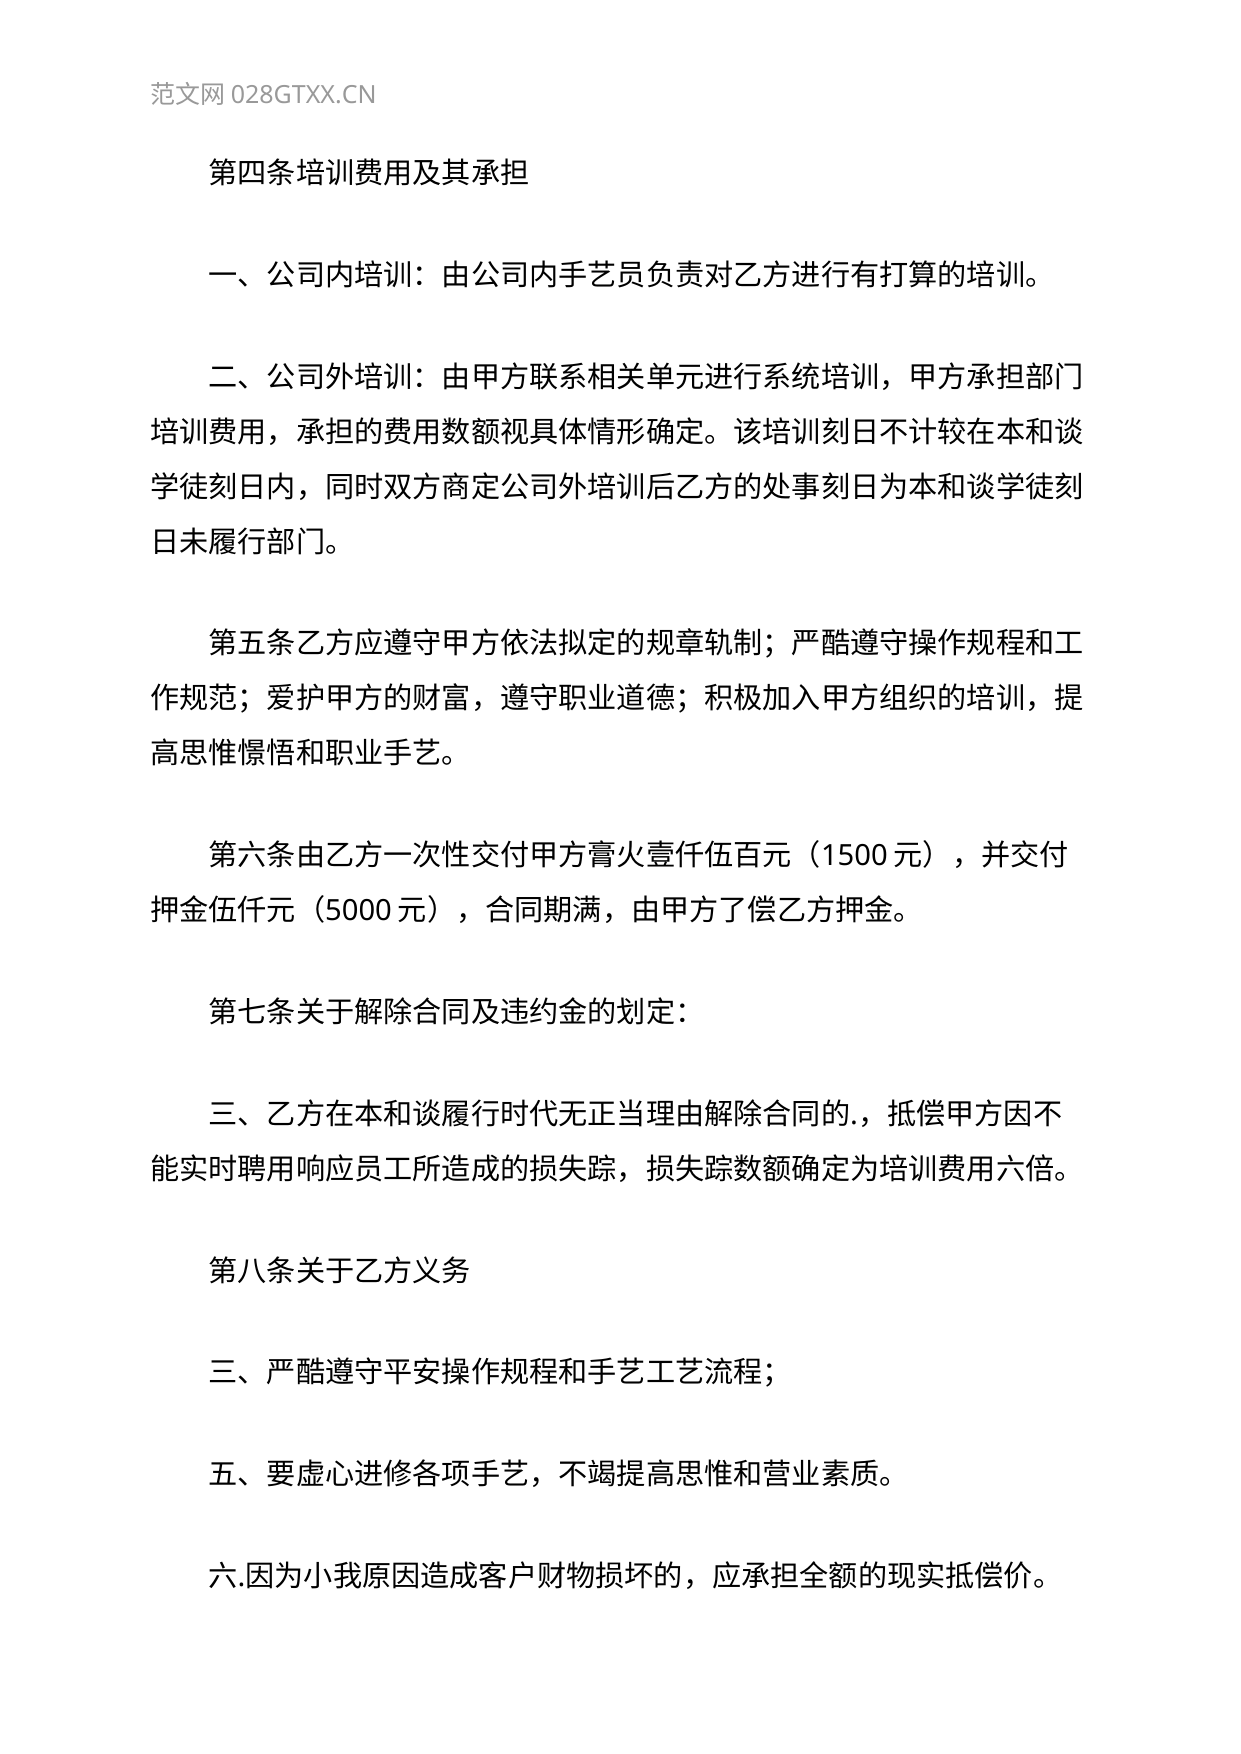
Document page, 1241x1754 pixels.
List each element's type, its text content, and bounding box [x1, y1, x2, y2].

text 第七条关于解除合同及违约金的划定： [150, 988, 1090, 1031]
text 一、公司内培训：由公司内手艺员负责对乙方进行有打算的培训。 [150, 252, 1090, 294]
text 二、公司外培训：由甲方联系相关单元进行系统培训，甲方承担部门培训费用，承担的费用数额视具体情形确定。该培训刻日不计较在本和谈学徒刻日内，同时双方商定公司外培训后乙方的处事刻日为本和谈学徒刻日未履行部门。 [150, 353, 1090, 561]
text 五、要虚心进修各项手艺，不竭提高思惟和营业素质。 [150, 1451, 1090, 1493]
text 第五条乙方应遵守甲方依法拟定的规章轨制；严酷遵守操作规程和工作规范；爱护甲方的财富，遵守职业道德；积极加入甲方组织的培训，提高思惟憬悟和职业手艺。 [150, 620, 1090, 772]
text 第八条关于乙方义务 [150, 1247, 1090, 1289]
text 第四条培训费用及其承担 [150, 150, 1090, 192]
text 三、严酷遵守平安操作规程和手艺工艺流程； [150, 1349, 1090, 1391]
text 第六条由乙方一次性交付甲方膏火壹仟伍百元（1500元），并交付押金伍仟元（5000元），合同期满，由甲方了偿乙方押金。 [150, 832, 1090, 929]
text 三、乙方在本和谈履行时代无正当理由解除合同的.，抵偿甲方因不能实时聘用响应员工所造成的损失踪，损失踪数额确定为培训费用六倍。 [150, 1090, 1090, 1188]
text 六.因为小我原因造成客户财物损坏的，应承担全额的现实抵偿价。 [150, 1552, 1090, 1595]
